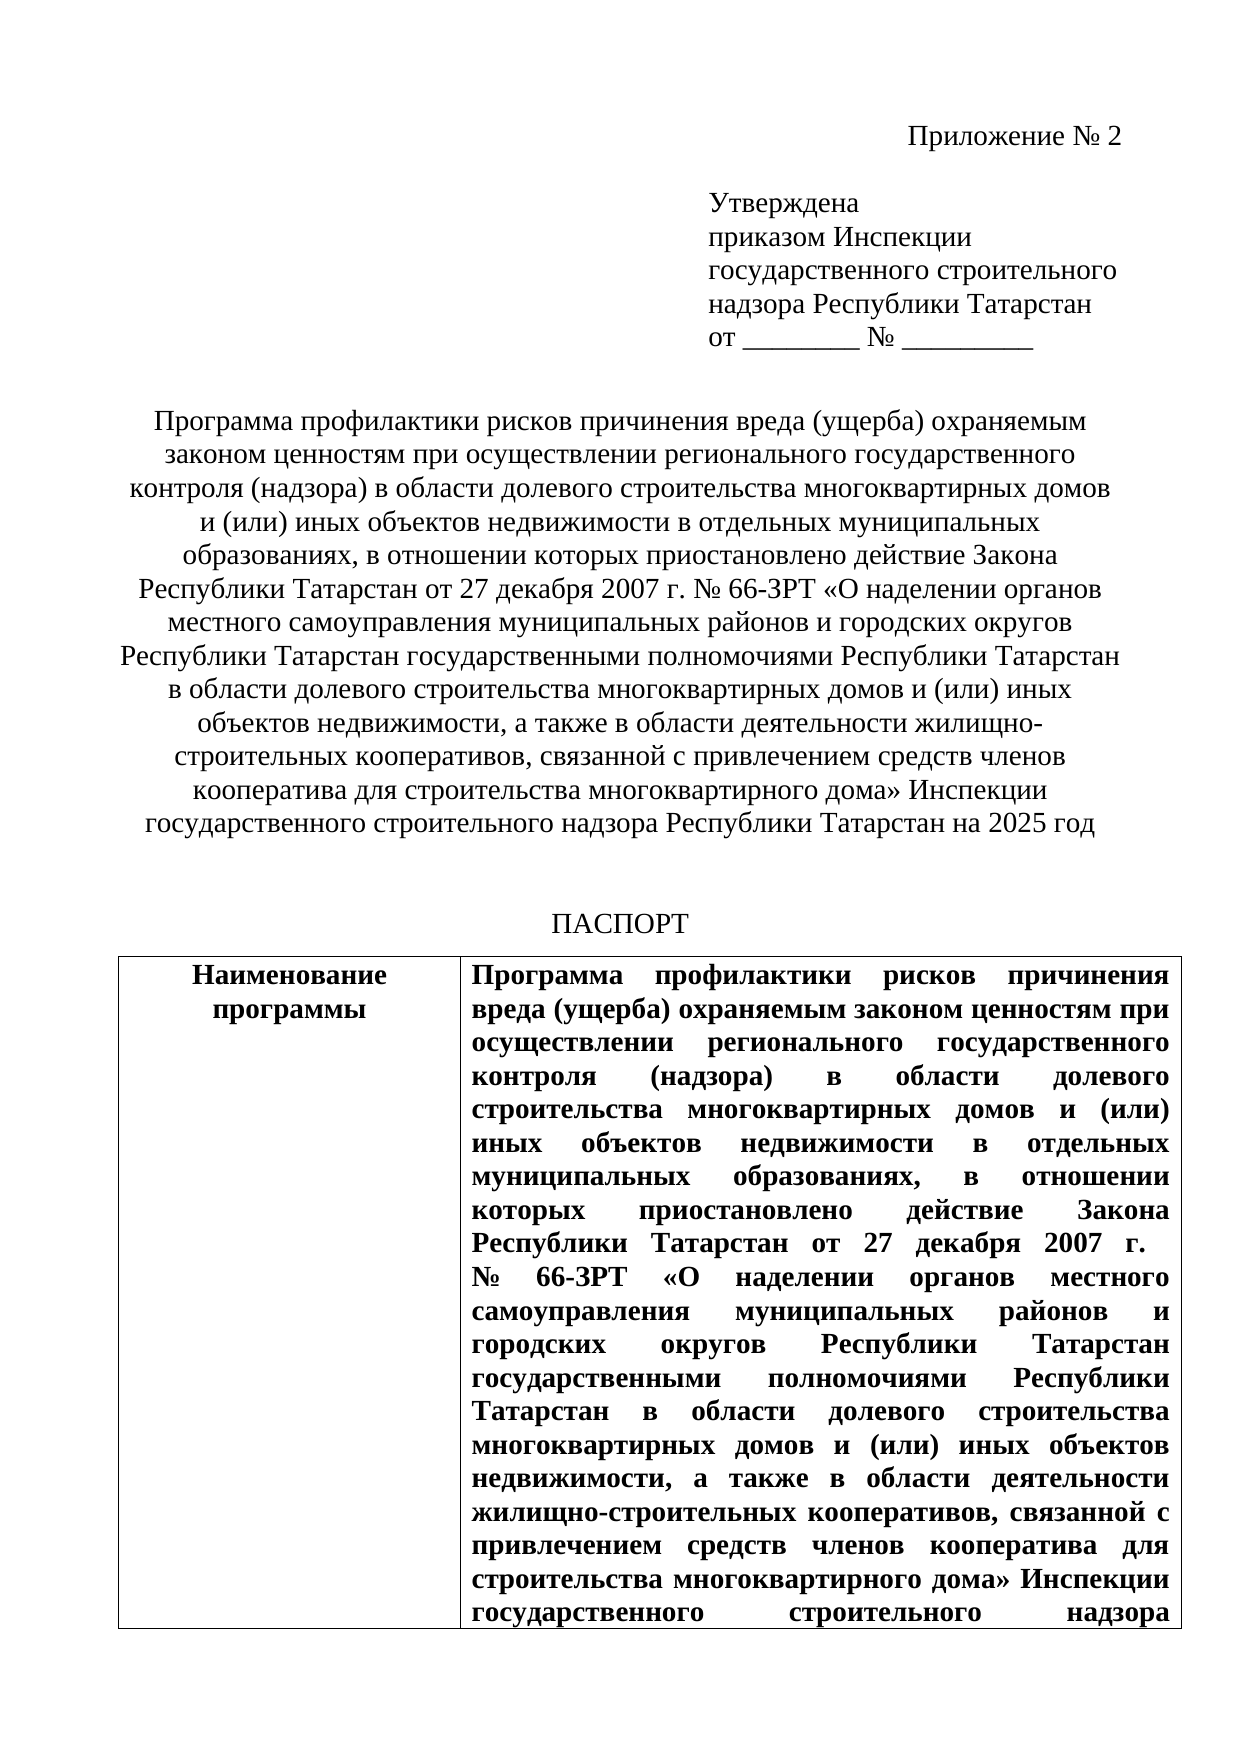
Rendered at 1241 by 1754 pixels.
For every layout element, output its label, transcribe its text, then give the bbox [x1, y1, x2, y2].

text приказом Инспекции государственного строительного надзора Республики Татарстан от ________ № _________ [708, 219, 1122, 353]
text ПАСПОРТ [118, 906, 1122, 939]
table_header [119, 957, 460, 1628]
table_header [461, 957, 1181, 1628]
text Утверждена [708, 185, 1122, 219]
text Приложение № 2 [782, 118, 1122, 152]
text Программа профилактики рисков причинения вреда (ущерба) охраняемым законом ценностям при осуществлении регионального государственного контроля (надзора) в области долевого строительства многоквартирных домов и (или) иных объектов недвижимости в отдельных муниципальных образованиях, в отношении которых приостановлено действие Закона Республики Татарстан от 27 декабря 2007 г. № 66-ЗРТ «О наделении органов местного самоуправления муниципальных районов и городских округов Республики Татарстан государственными полномочиями Республики Татарстан в области долевого строительства многоквартирных домов и (или) иных объектов недвижимости, а также в области деятельности жилищно-строительных кооперативов, связанной с привлечением средств членов кооператива для строительства многоквартирного дома» Инспекции государственного строительного надзора Республики Татарстан на 2025 год [118, 403, 1122, 839]
